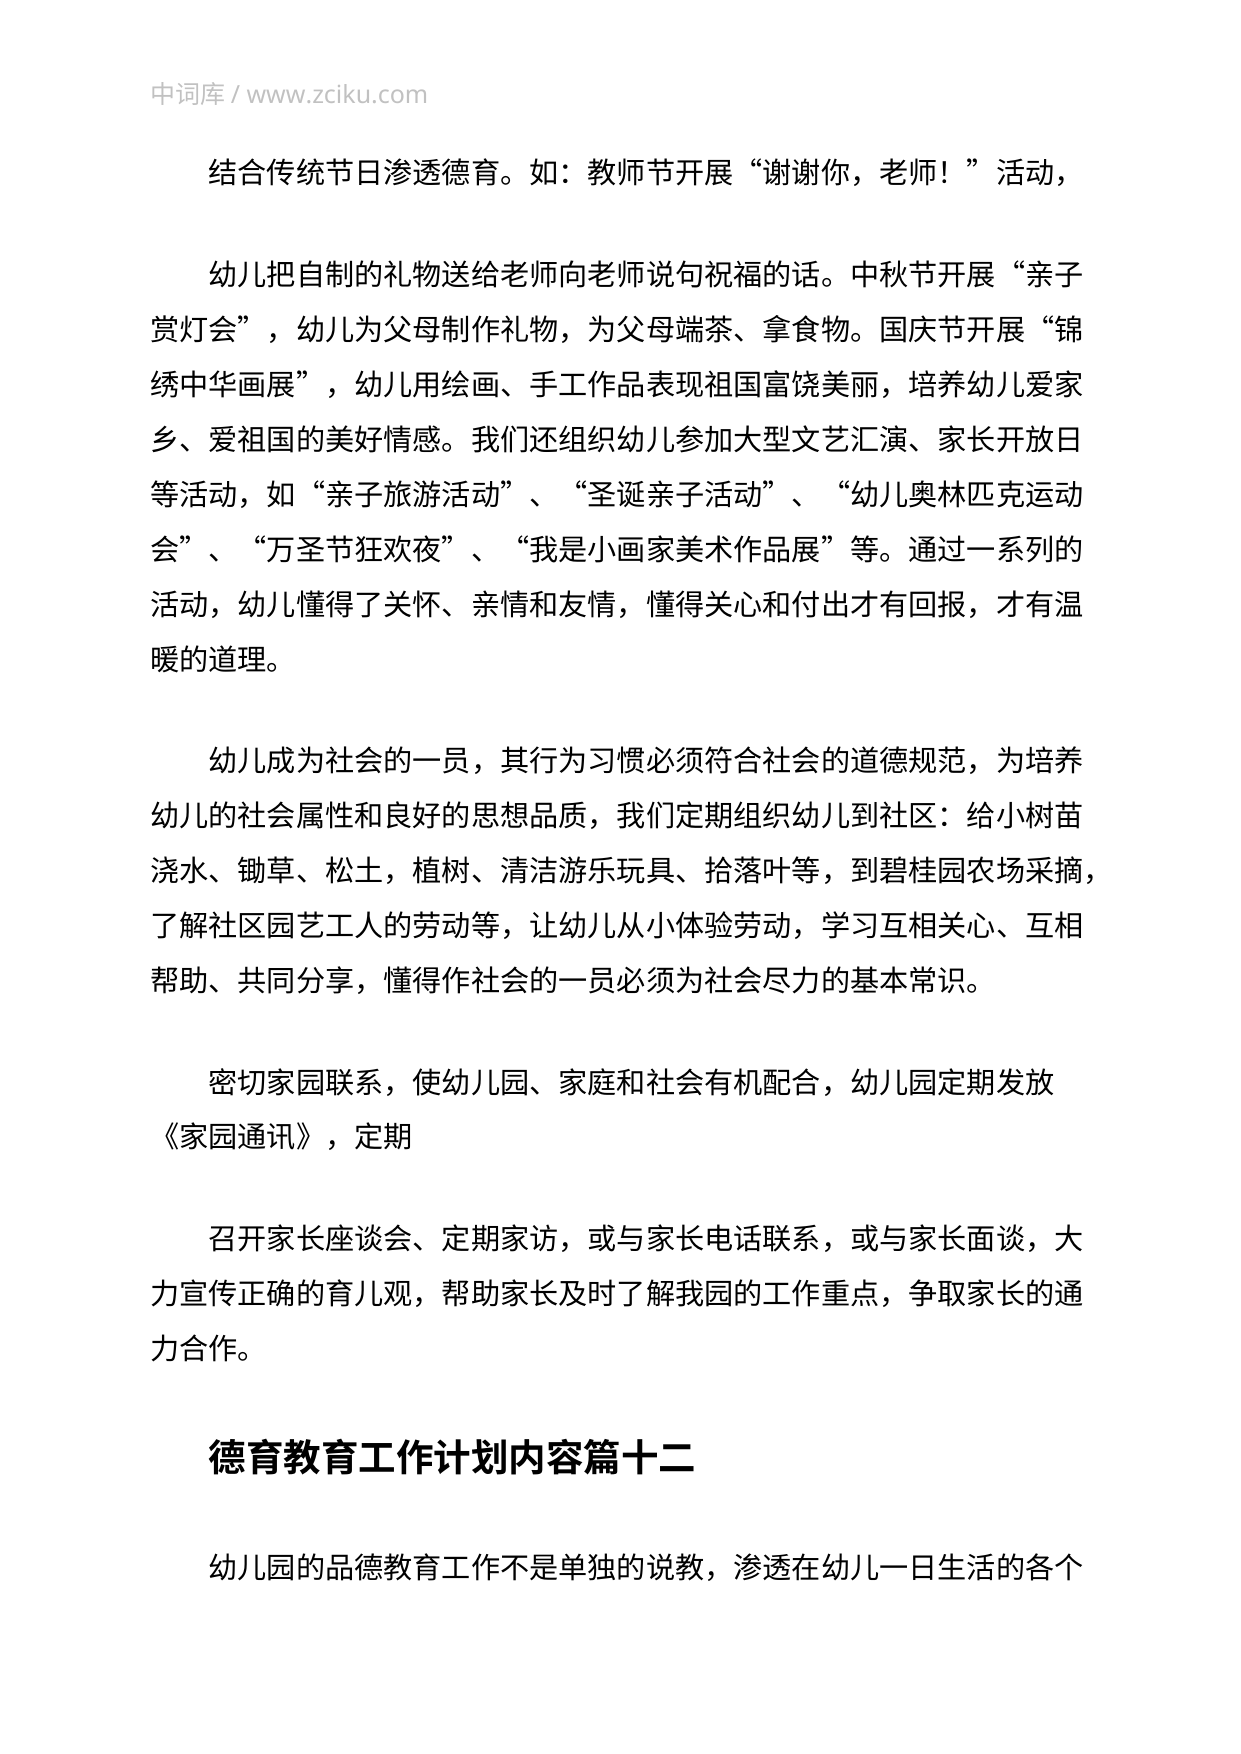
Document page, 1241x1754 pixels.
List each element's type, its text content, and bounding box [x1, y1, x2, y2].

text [150, 1545, 1090, 1587]
text 召开家长座谈会、定期家访，或与家长电话联系，或与家长面谈，大力宣传正确的育儿观，帮助家长及时了解我园的工作重点，争取家长的通力合作。 [150, 1216, 1090, 1368]
text 密切家园联系，使幼儿园、家庭和社会有机配合，幼儿园定期发放《家园通讯》，定期 [150, 1059, 1090, 1156]
text 幼儿成为社会的一员，其行为习惯必须符合社会的道德规范，为培养幼儿的社会属性和良好的思想品质，我们定期组织幼儿到社区：给小树苗浇水、锄草、松土，植树、清洁游乐玩具、拾落叶等，到碧桂园农场采摘，了解社区园艺工人的劳动等，让幼儿从小体验劳动，学习互相关心、互相帮助、共同分享，懂得作社会的一员必须为社会尽力的基本常识。 [150, 738, 1090, 1000]
text 结合传统节日渗透德育。如：教师节开展“谢谢你，老师！”活动， [150, 150, 1090, 192]
text 德育教育工作计划内容篇十二 [150, 1427, 1090, 1482]
text 幼儿把自制的礼物送给老师向老师说句祝福的话。中秋节开展“亲子赏灯会”，幼儿为父母制作礼物，为父母端茶、拿食物。国庆节开展“锦绣中华画展”，幼儿用绘画、手工作品表现祖国富饶美丽，培养幼儿爱家乡、爱祖国的美好情感。我们还组织幼儿参加大型文艺汇演、家长开放日等活动，如“亲子旅游活动”、“圣诞亲子活动”、“幼儿奥林匹克运动会”、“万圣节狂欢夜”、“我是小画家美术作品展”等。通过一系列的活动，幼儿懂得了关怀、亲情和友情，懂得关心和付出才有回报，才有温暖的道理。 [150, 252, 1090, 678]
